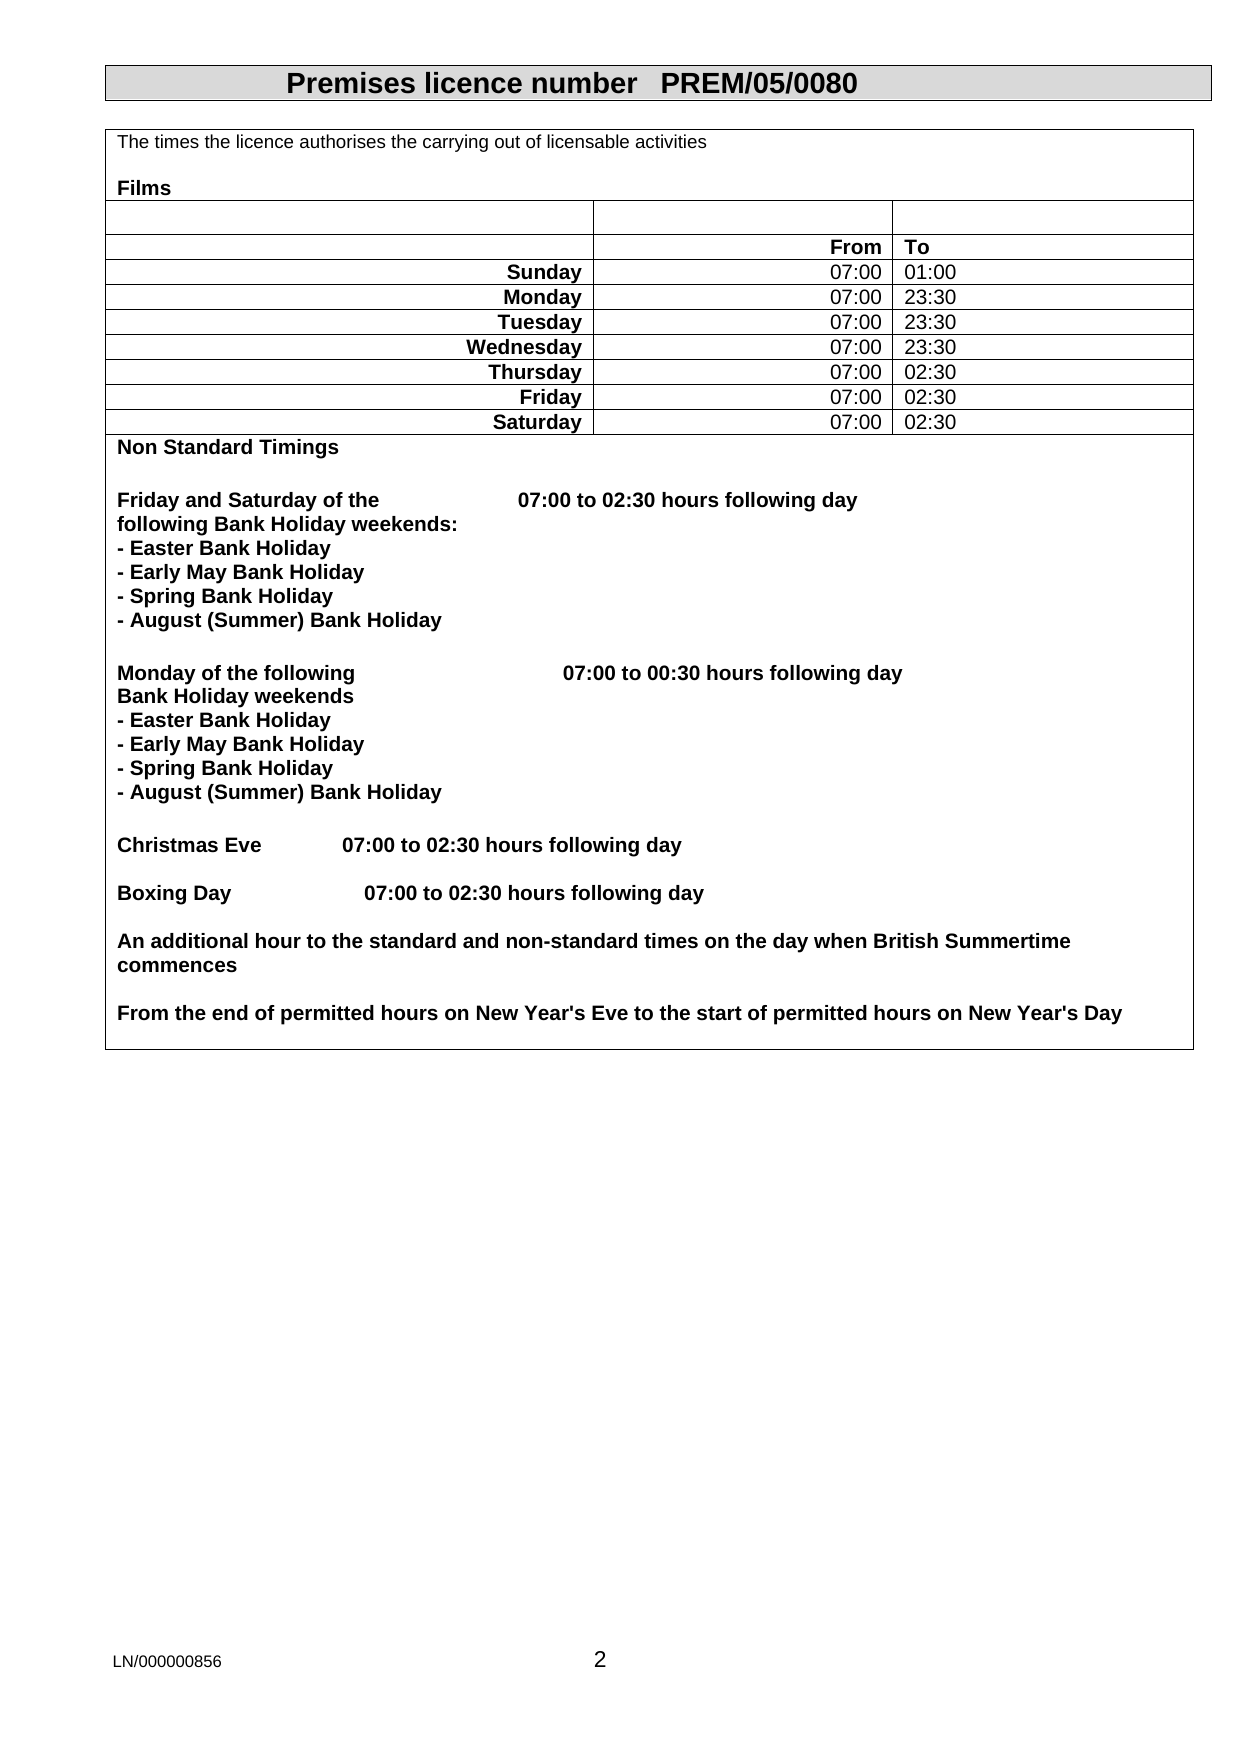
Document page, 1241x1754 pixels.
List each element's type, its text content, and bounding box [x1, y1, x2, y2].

table_cell 07:00 [594, 410, 892, 434]
table_cell Monday [106, 285, 593, 309]
table_cell 07:00 [594, 385, 892, 409]
table_cell Sunday [106, 260, 593, 284]
table_cell [594, 201, 892, 234]
table_cell Friday [106, 385, 593, 409]
table_cell 23:30 [893, 310, 1193, 334]
table_cell From [594, 235, 892, 259]
table_cell 02:30 [893, 410, 1193, 434]
table_cell Non Standard Timings Friday and Saturday of the 07:00 to 02:30 hours following day following Bank Holiday weekends: - Easter Bank Holiday - Early May Bank Holiday - Spring Bank Holiday - August (Summer) Bank Holiday Monday of the following 07:00 to 00:30 hours following day Bank Holiday weekends - Easter Bank Holiday - Early May Bank Holiday - Spring Bank Holiday - August (Summer) Bank Holiday Christmas Eve 07:00 to 02:30 hours following day Boxing Day 07:00 to 02:30 hours following day An additional hour to the standard and non-standard times on the day when British Summertime commences From the end of permitted hours on New Year's Eve to the start of permitted hours on New Year's Day [106, 435, 1193, 1048]
table_cell [106, 235, 593, 259]
table_cell 07:00 [594, 310, 892, 334]
table_cell 02:30 [893, 360, 1193, 384]
table_cell Tuesday [106, 310, 593, 334]
table_header The times the licence authorises the carrying out of licensable activities Films [106, 130, 1193, 200]
table_cell [893, 201, 1193, 234]
table_cell 01:00 [893, 260, 1193, 284]
table_cell 23:30 [893, 285, 1193, 309]
table_cell Wednesday [106, 335, 593, 359]
table_cell To [893, 235, 1193, 259]
table_cell 07:00 [594, 285, 892, 309]
table_cell 02:30 [893, 385, 1193, 409]
table_cell Thursday [106, 360, 593, 384]
table_cell [106, 201, 593, 234]
table_cell 07:00 [594, 360, 892, 384]
table_cell Saturday [106, 410, 593, 434]
table_cell 23:30 [893, 335, 1193, 359]
table_cell 07:00 [594, 260, 892, 284]
table_cell 07:00 [594, 335, 892, 359]
